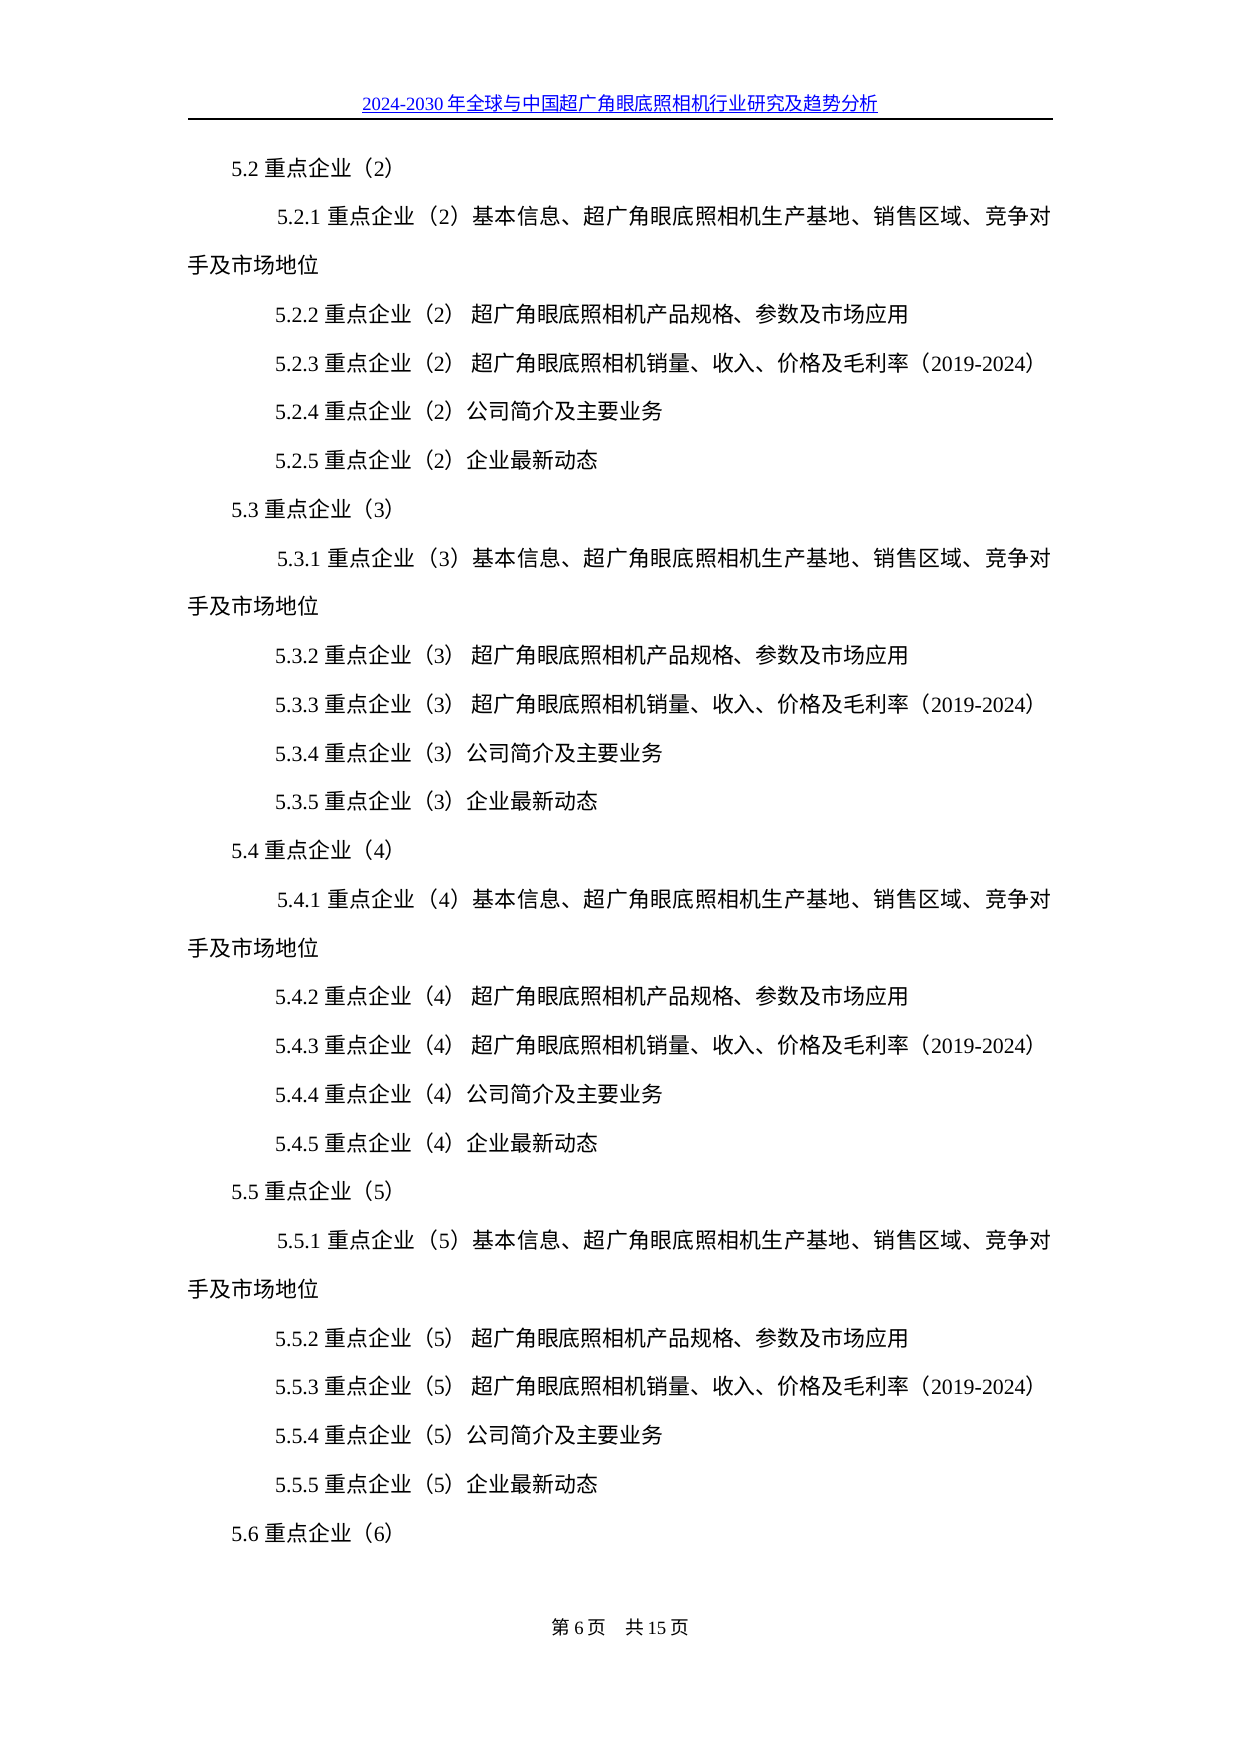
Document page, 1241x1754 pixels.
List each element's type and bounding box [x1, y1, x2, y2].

text [187, 150, 1053, 1548]
